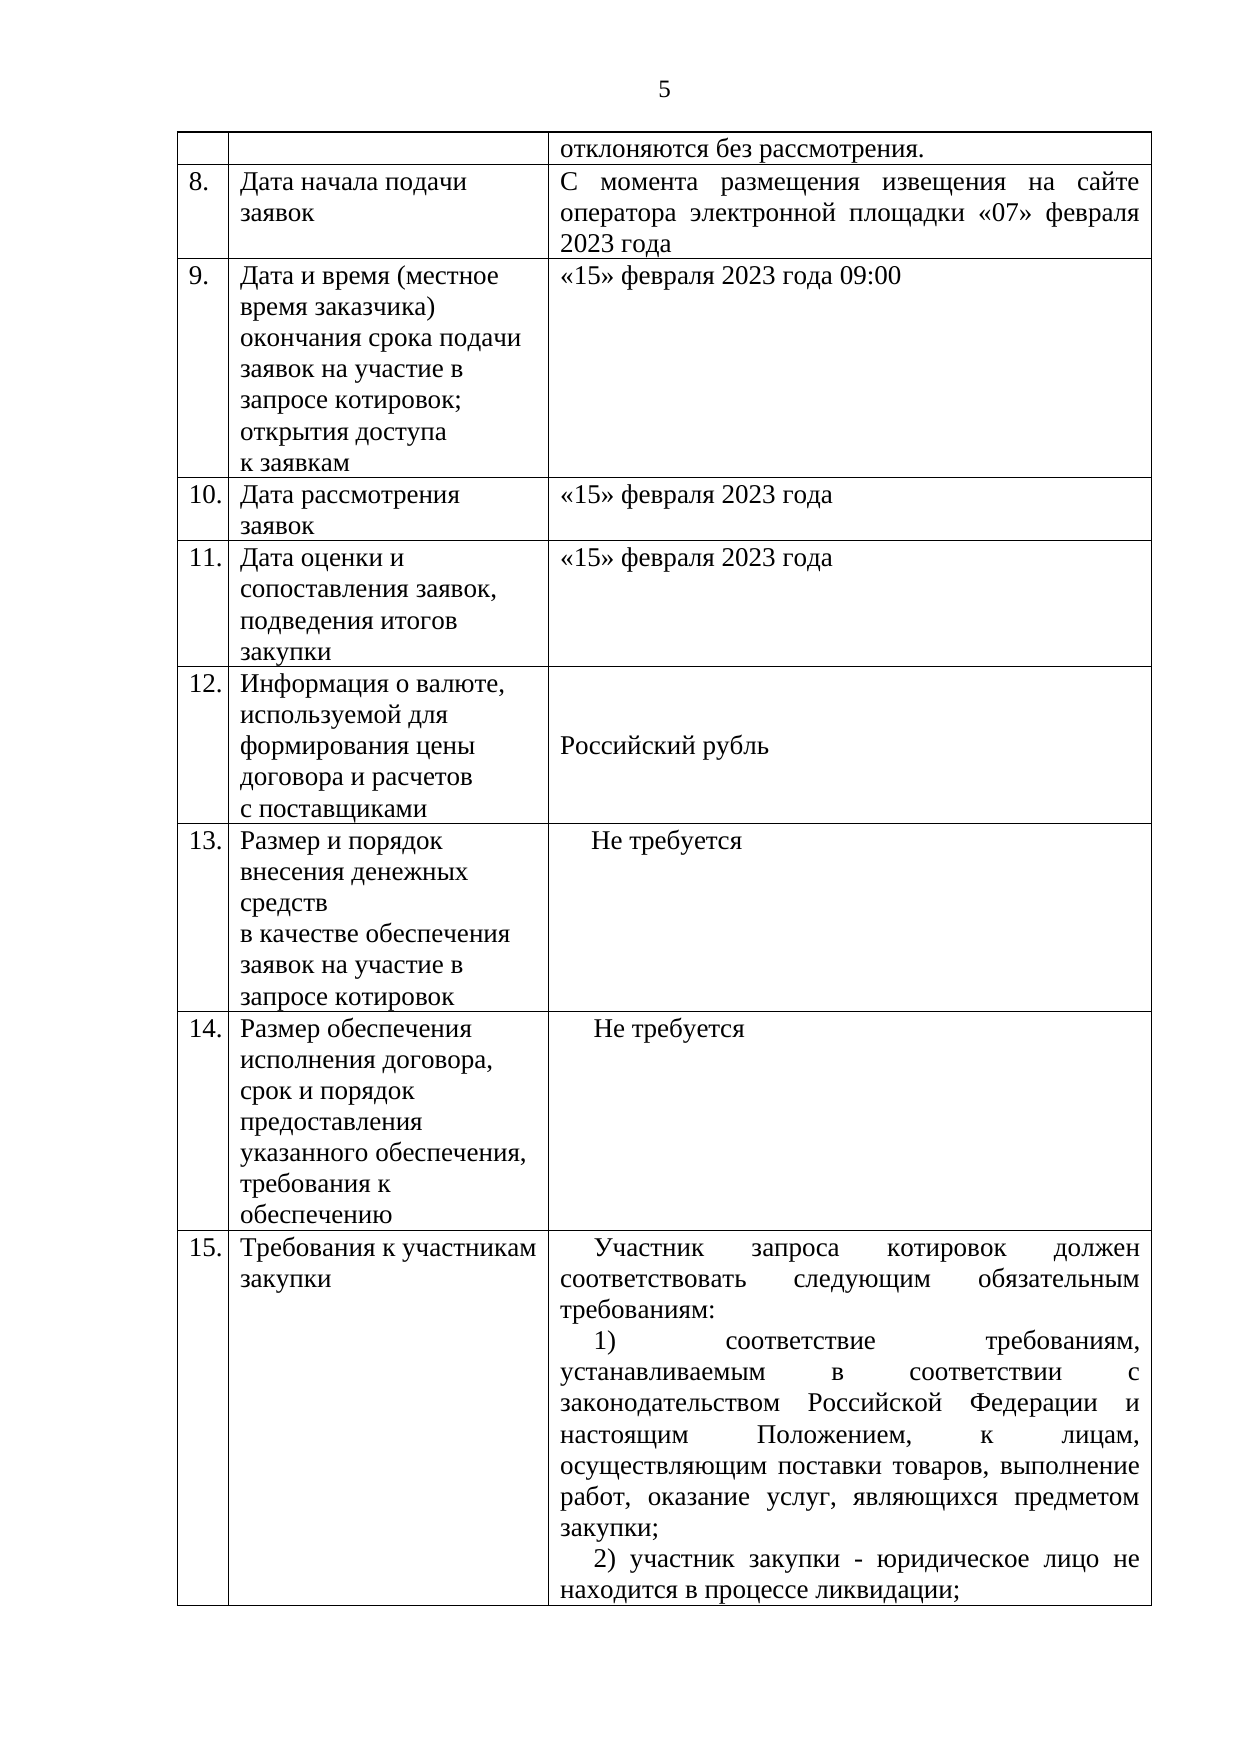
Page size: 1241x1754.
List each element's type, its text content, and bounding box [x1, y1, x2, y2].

table_cell Дата и время (местное время заказчика) окончания срока подачи заявок на участие в запросе котировок; открытия доступа к заявкам [229, 259, 548, 477]
table_cell «15» февраля 2023 года [549, 541, 1151, 666]
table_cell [229, 1231, 548, 1604]
table_cell [178, 1012, 228, 1230]
table_cell [178, 478, 228, 540]
table_cell [178, 824, 228, 1011]
table_cell Размер обеспечения исполнения договора, срок и порядок предоставления указанного обеспечения, требования к обеспечению [229, 1012, 548, 1230]
table_cell Информация о валюте, используемой для формирования цены договора и расчетов с поставщиками [229, 667, 548, 823]
table_cell Дата начала подачи заявок [229, 165, 548, 258]
table_cell Не требуется [549, 1012, 1151, 1230]
table_cell [178, 667, 228, 823]
table_cell Дата оценки и сопоставления заявок, подведения итогов закупки [229, 541, 548, 666]
table_cell Не требуется [549, 824, 1151, 1011]
table_cell Российский рубль [549, 667, 1151, 823]
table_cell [549, 133, 1151, 163]
table_cell «15» февраля 2023 года [549, 478, 1151, 540]
table_cell Дата рассмотрения заявок [229, 478, 548, 540]
table_cell Размер и порядок внесения денежных средств в качестве обеспечения заявок на участие в запросе котировок [229, 824, 548, 1011]
table_cell [178, 165, 228, 258]
table_cell [178, 541, 228, 666]
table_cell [549, 1231, 1151, 1604]
table_cell [178, 1231, 228, 1604]
table_cell [178, 259, 228, 477]
table_cell «15» февраля 2023 года 09:00 [549, 259, 1151, 477]
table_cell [229, 133, 548, 163]
table_cell С момента размещения извещения на сайте оператора электронной площадки «07» февраля 2023 года [549, 165, 1151, 258]
table_cell [178, 133, 228, 163]
